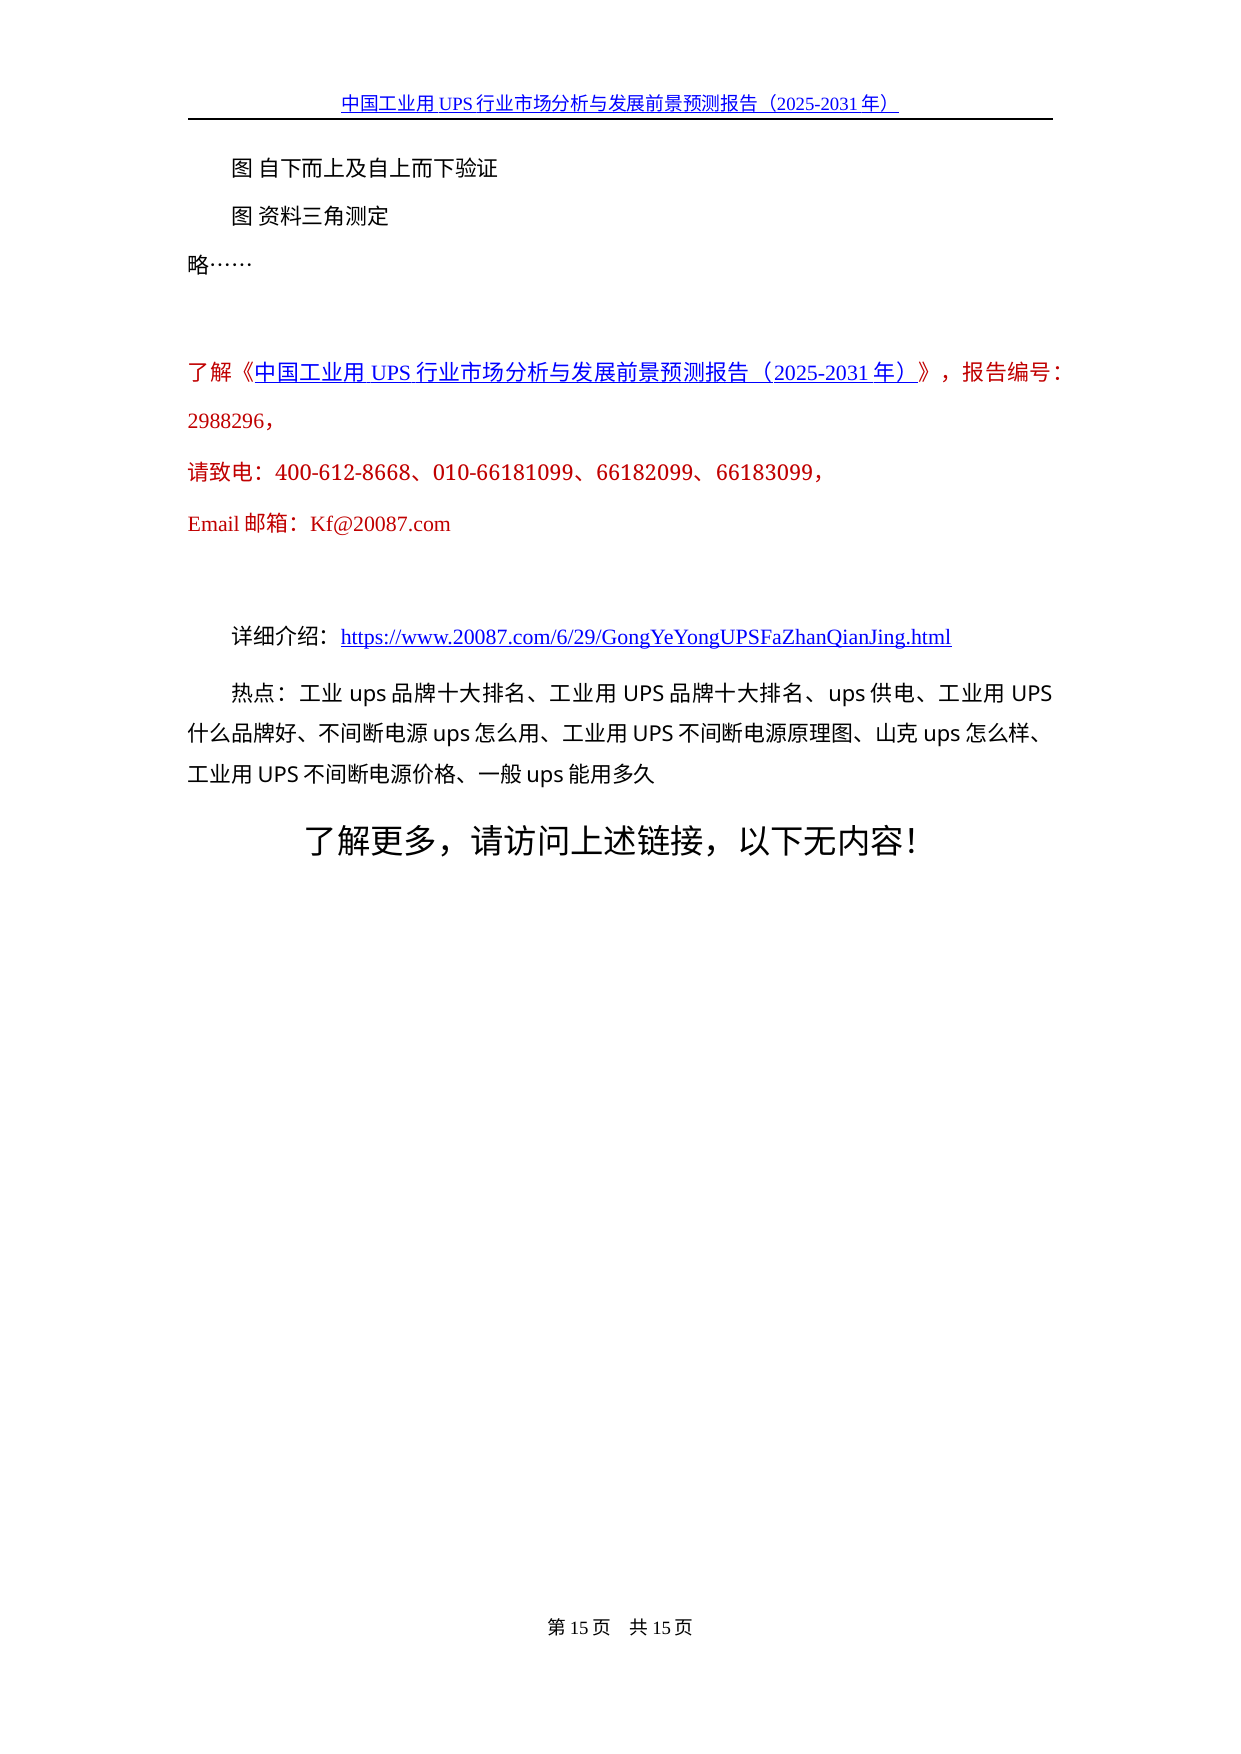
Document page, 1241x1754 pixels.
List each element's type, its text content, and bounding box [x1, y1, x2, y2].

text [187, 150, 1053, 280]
title 了解更多，请访问上述链接，以下无内容！ [187, 807, 1053, 872]
text 请致电：400-612-8668、010-66181099、66182099、66183099， [187, 454, 1053, 487]
text Email邮箱：Kf@20087.com [187, 506, 1053, 538]
text 了解《中国工业用UPS行业市场分析与发展前景预测报告（2025-2031年）》，报告编号：2988296， [187, 354, 1053, 435]
text 详细介绍：https://www.20087.com/6/29/GongYeYongUPSFaZhanQianJing.html [187, 619, 1053, 651]
text 热点：工业ups品牌十大排名、工业用UPS品牌十大排名、ups供电、工业用UPS什么品牌好、不间断电源ups怎么用、工业用UPS不间断电源原理图、山克ups怎么样、工业用UPS不间断电源价格、一般ups能用多久 [187, 676, 1053, 789]
